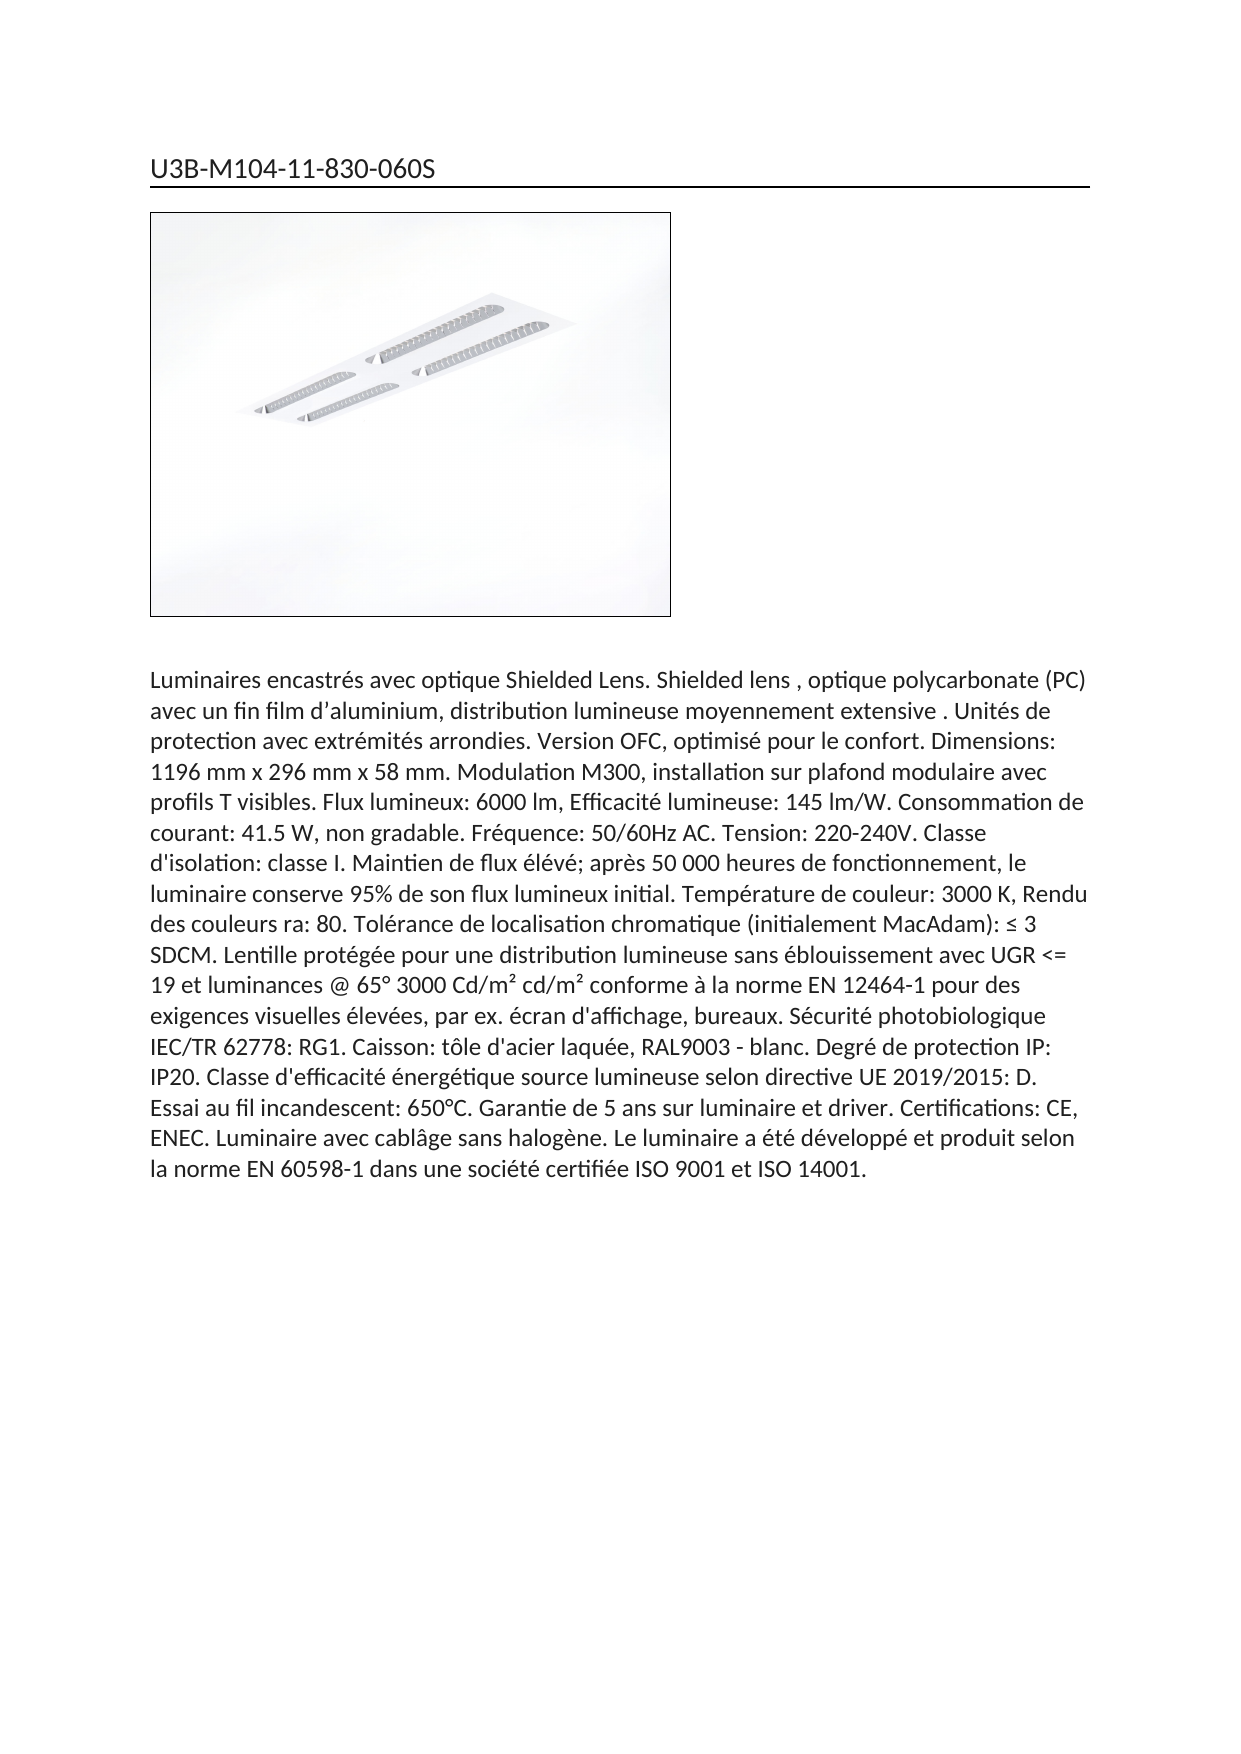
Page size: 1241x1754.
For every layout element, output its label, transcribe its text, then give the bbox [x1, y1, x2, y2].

text Luminaires encastrés avec optique Shielded Lens. Shielded lens , optique polycarbonate (PC) avec un fin film d’aluminium, distribution lumineuse moyennement extensive . Unités de protection avec extrémités arrondies. Version OFC, optimisé pour le confort. Dimensions: 1196 mm x 296 mm x 58 mm. Modulation M300, installation sur plafond modulaire avec profils T visibles. Flux lumineux: 6000 lm, Efficacité lumineuse: 145 lm/W. Consommation de courant: 41.5 W, non gradable. Fréquence: 50/60Hz AC. Tension: 220-240V. Classe d'isolation: classe I. Maintien de flux élévé; après 50 000 heures de fonctionnement, le luminaire conserve 95% de son flux lumineux initial. Température de couleur: 3000 K, Rendu des couleurs ra: 80. Tolérance de localisation chromatique (initialement MacAdam): ≤ 3 SDCM. Lentille protégée pour une distribution lumineuse sans éblouissement avec UGR <= 19 et luminances @ 65° 3000 Cd/m² cd/m² conforme à la norme EN 12464-1 pour des exigences visuelles élevées, par ex. écran d'affichage, bureaux. Sécurité photobiologique IEC/TR 62778: RG1. Caisson: tôle d'acier laquée, RAL9003 - blanc. Degré de protection IP: IP20. Classe d'efficacité énergétique source lumineuse selon directive UE 2019/2015: D. Essai au fil incandescent: 650°C. Garantie de 5 ans sur luminaire et driver. Certifications: CE, ENEC. Luminaire avec cablâge sans halogène. Le luminaire a été développé et produit selon la norme EN 60598-1 dans une société certifiée ISO 9001 et ISO 14001. [150, 664, 1090, 1183]
picture [151, 213, 670, 616]
text U3B-M104-11-830-060S [150, 150, 1090, 186]
